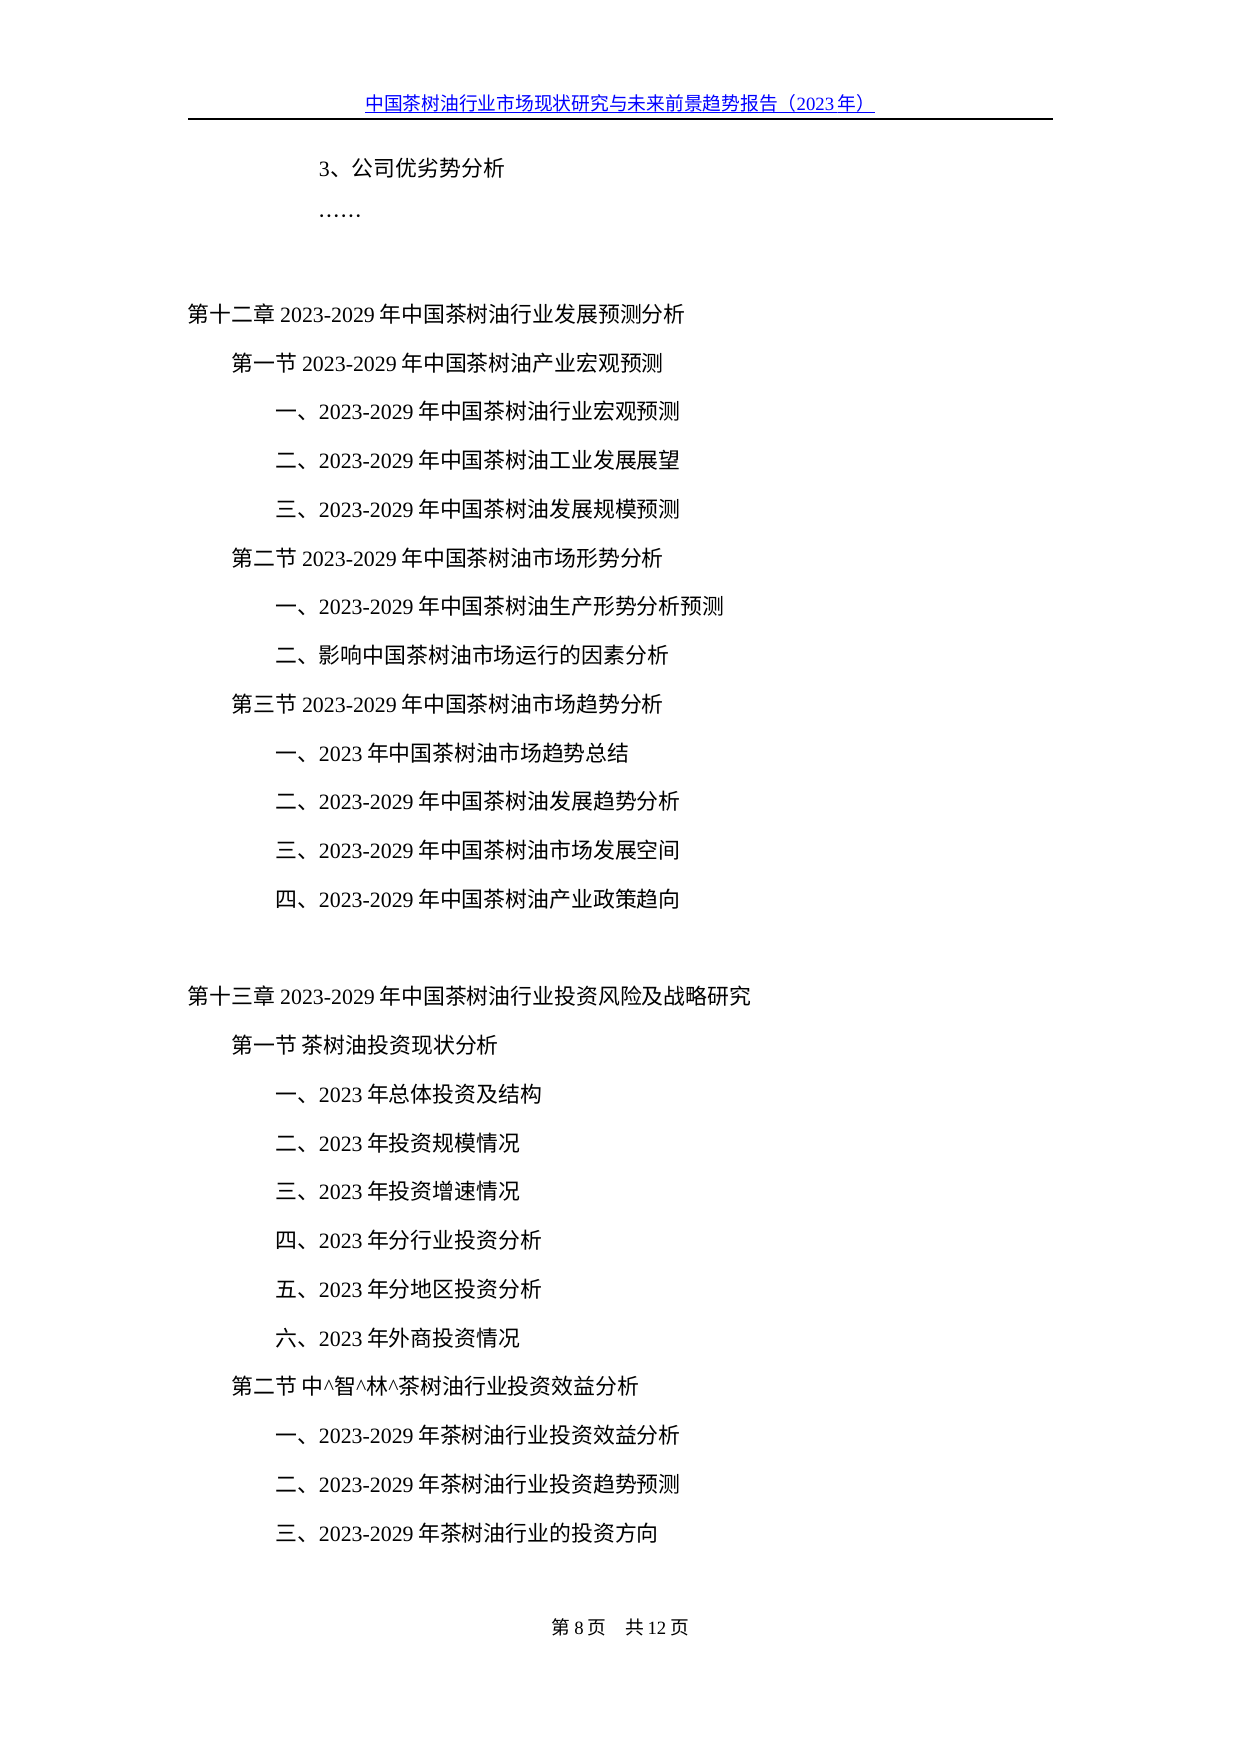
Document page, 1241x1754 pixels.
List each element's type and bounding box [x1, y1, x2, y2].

text [187, 150, 1053, 1548]
